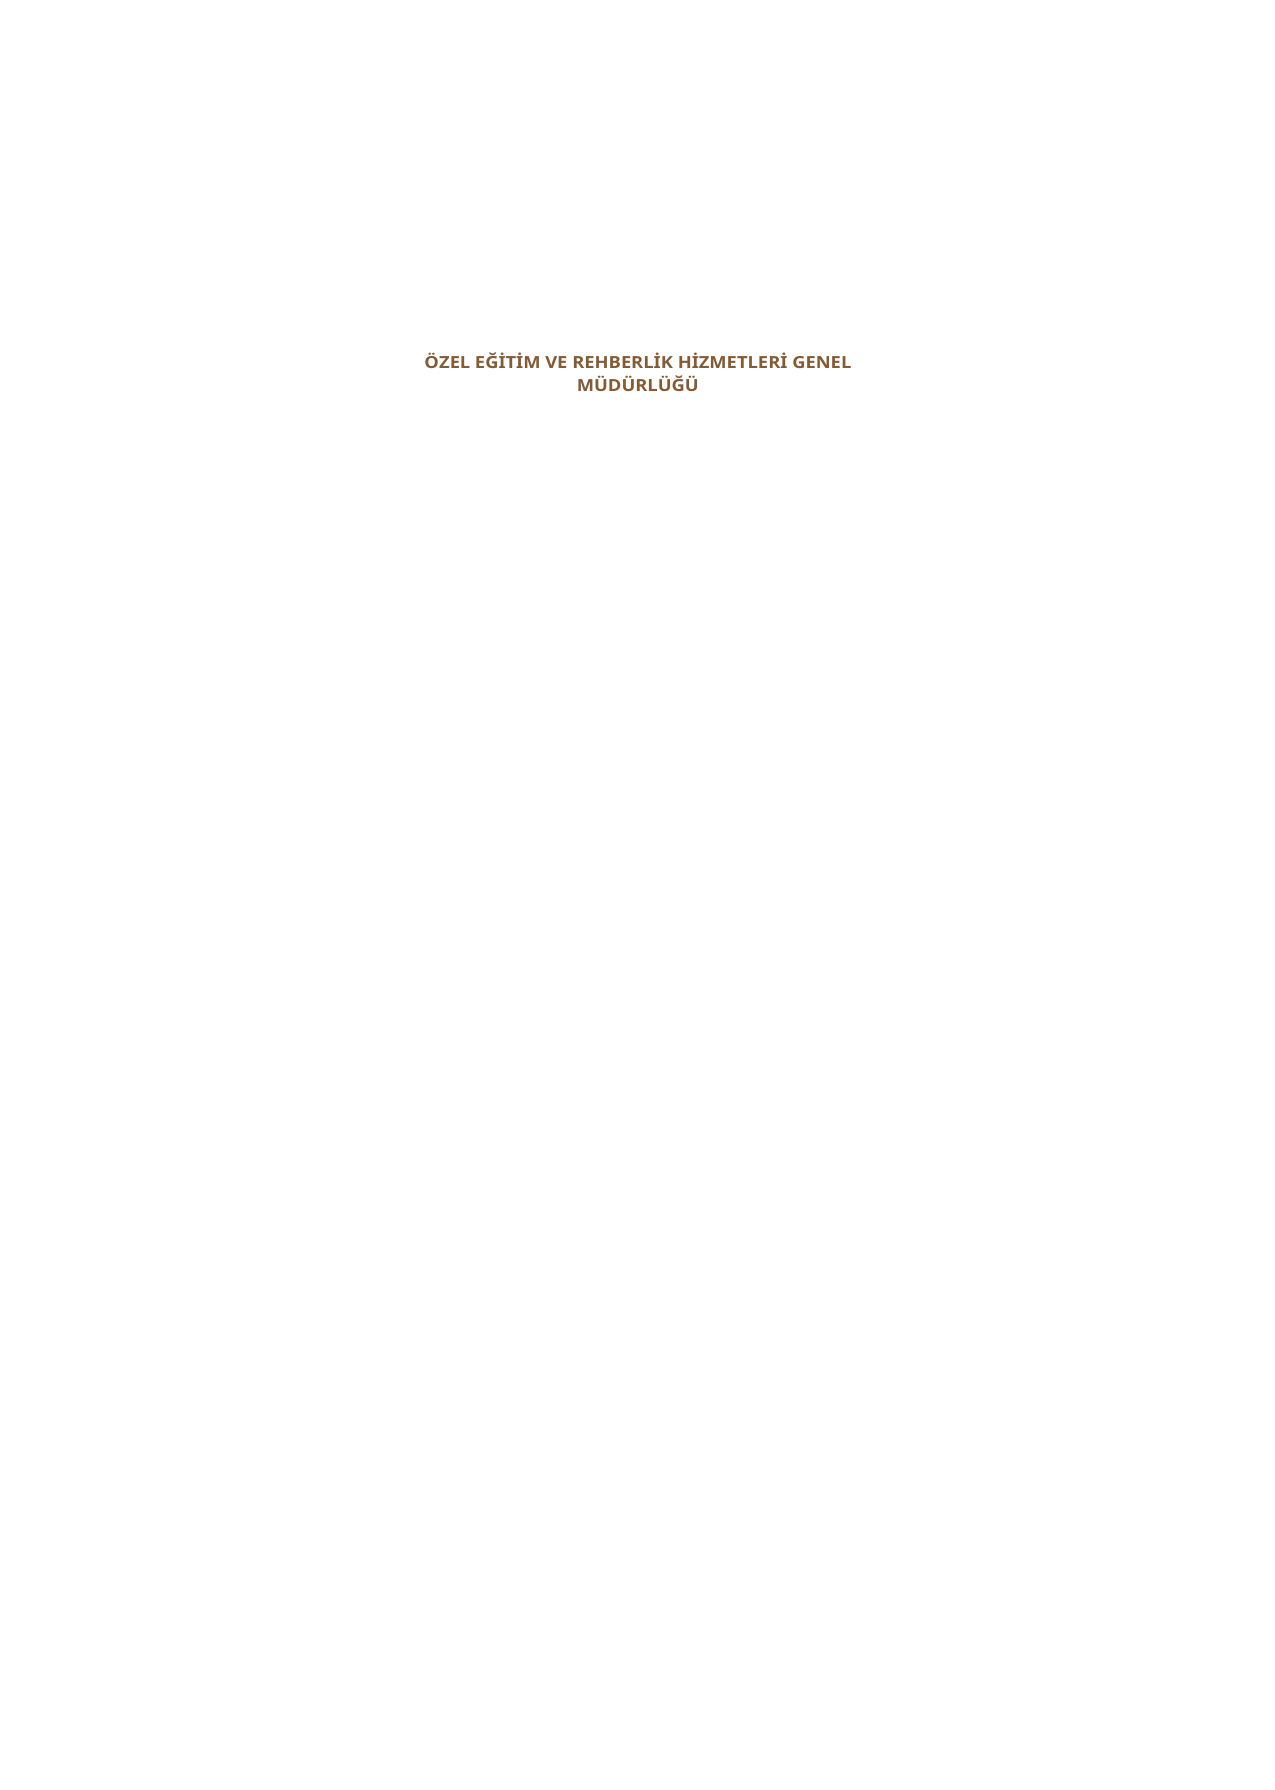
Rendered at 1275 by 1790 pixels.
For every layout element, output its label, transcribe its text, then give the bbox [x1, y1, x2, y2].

text ÖZEL EĞİTİM VE REHBERLİK HİZMETLERİ GENEL MÜDÜRLÜĞÜ [379, 351, 896, 396]
